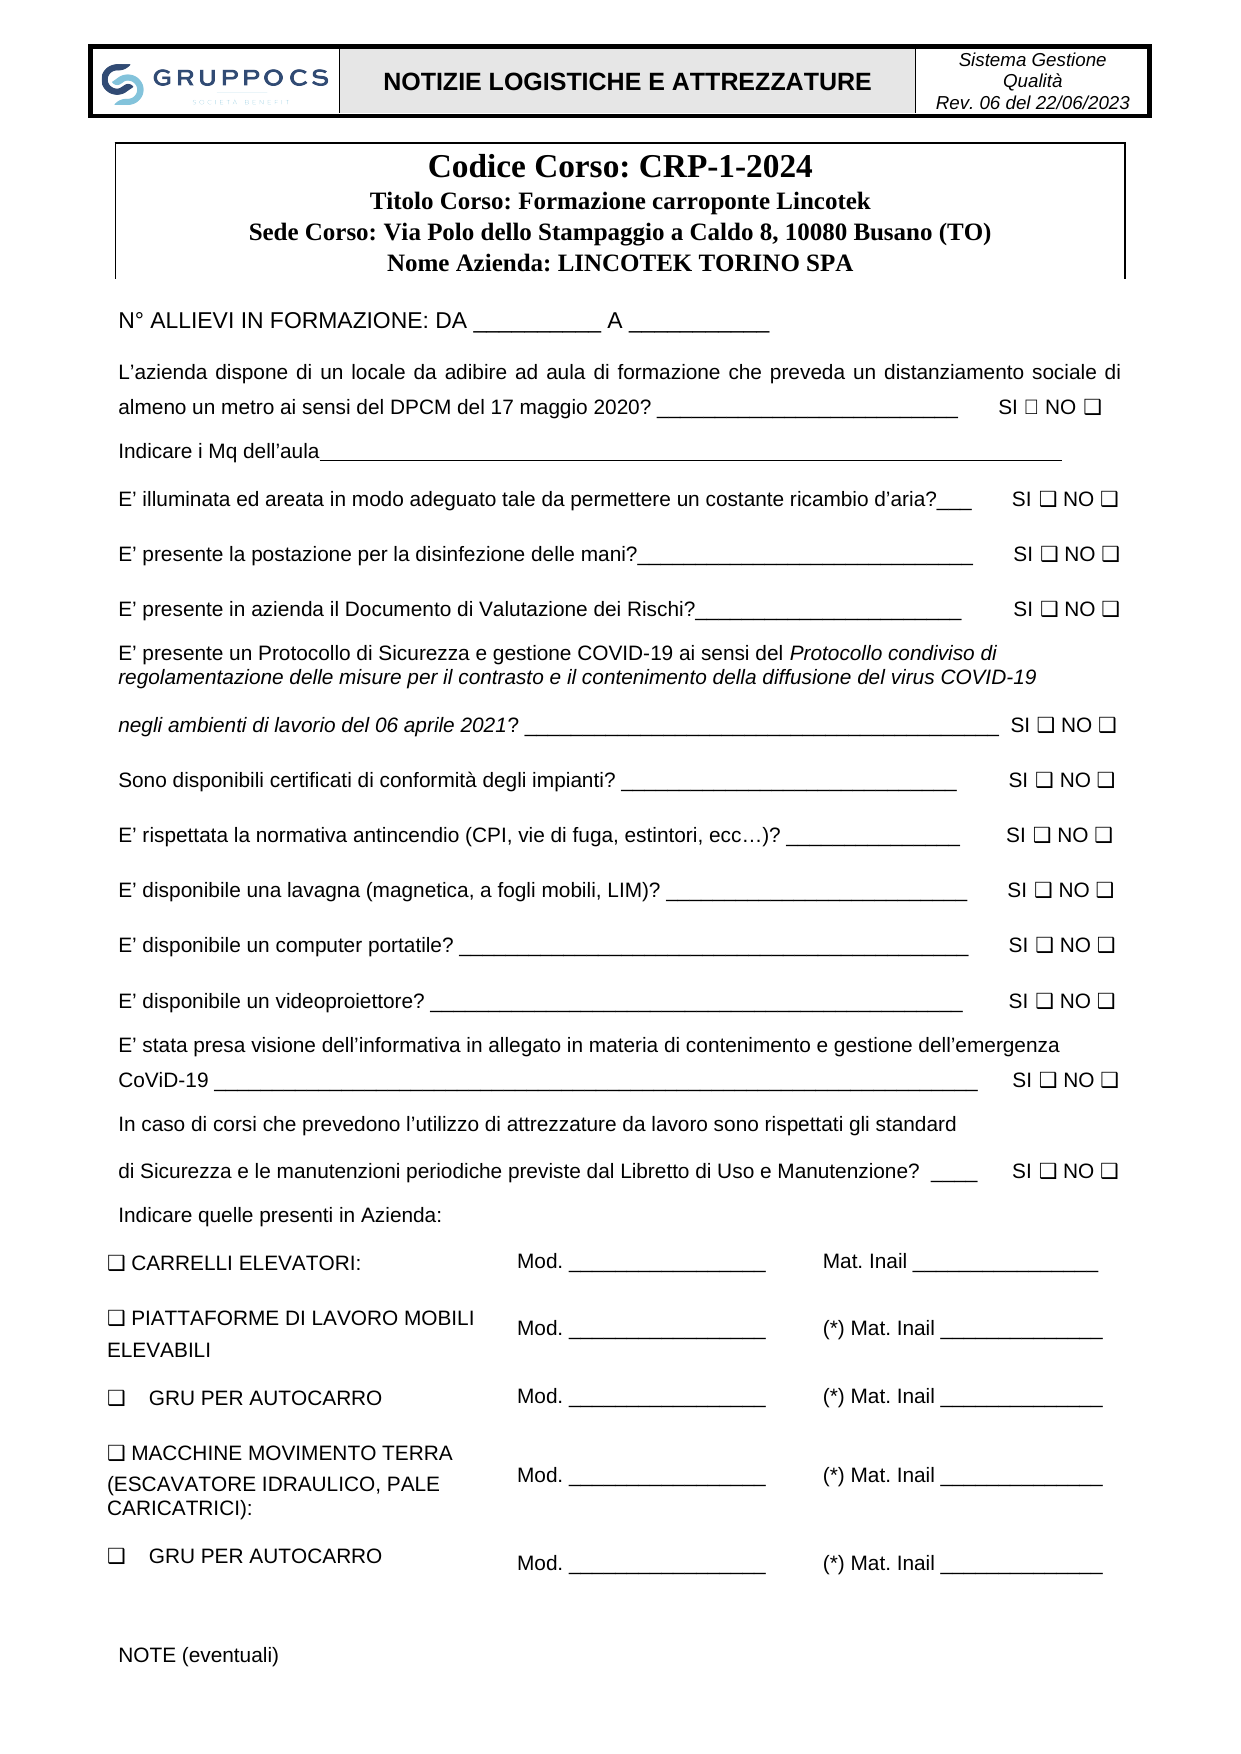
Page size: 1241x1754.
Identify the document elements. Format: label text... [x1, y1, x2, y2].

table_cell Mod. _________________ [506, 1283, 811, 1362]
table_cell (*) Mat. Inail ______________ [811, 1362, 1117, 1417]
text E’ disponibile un computer portatile? ____________________________________________ SI ❑ NO ❑ [118, 922, 1122, 965]
text L’azienda dispone di un locale da adibire ad aula di formazione che preveda un distanziamento sociale di almeno un metro ai sensi del DPCM del 17 maggio 2020? __________________________ SI  NO ❑ [118, 359, 1122, 426]
text E’ rispettata la normativa antincendio (CPI, vie di fuga, estintori, ecc…)? _______________ SI ❑ NO ❑ [118, 812, 1122, 854]
text E’ presente la postazione per la disinfezione delle mani?_____________________________ SI ❑ NO ❑ [118, 530, 1122, 573]
table_header Mat. Inail ________________ [811, 1227, 1117, 1282]
table_header Mod. _________________ [506, 1227, 811, 1282]
table_cell ❑ GRU PER AUTOCARRO [96, 1520, 506, 1630]
table_cell Mod. _________________ [506, 1417, 811, 1520]
table_cell ❑ GRU PER AUTOCARRO [96, 1362, 506, 1417]
text negli ambienti di lavorio del 06 aprile 2021? _________________________________________ SI ❑ NO ❑ [118, 701, 1122, 744]
text E’ disponibile un videoproiettore? ______________________________________________ SI ❑ NO ❑ [118, 977, 1122, 1020]
table_header ❑ CARRELLI ELEVATORI: [96, 1227, 506, 1282]
text Titolo Corso: Formazione carroponte Lincotek [116, 186, 1124, 217]
table_cell Mod. _________________ [506, 1362, 811, 1417]
text E’ presente un Protocollo di Sicurezza e gestione COVID-19 ai sensi del Protocollo condiviso di regolamentazione delle misure per il contrasto e il contenimento della diffusione del virus COVID-19 [118, 641, 1122, 689]
text In caso di corsi che prevedono l’utilizzo di attrezzature da lavoro sono rispettati gli standard [118, 1112, 1122, 1136]
table_cell ❑ MACCHINE MOVIMENTO TERRA (ESCAVATORE IDRAULICO, PALE CARICATRICI): [96, 1417, 506, 1520]
text Sede Corso: Via Polo dello Stampaggio a Caldo 8, 10080 Busano (TO) [116, 217, 1124, 248]
table_cell ❑ PIATTAFORME DI LAVORO MOBILI ELEVABILI [96, 1283, 506, 1362]
table_cell (*) Mat. Inail ______________ [811, 1520, 1117, 1630]
text Nome Azienda: LINCOTEK TORINO SPA [116, 248, 1124, 279]
text E’ stata presa visione dell’informativa in allegato in materia di contenimento e gestione dell’emergenza CoViD-19 __________________________________________________________________ SI ❑ NO ❑ [118, 1032, 1122, 1099]
text E’ presente in azienda il Documento di Valutazione dei Rischi?_______________________ SI ❑ NO ❑ [118, 586, 1122, 628]
table_cell (*) Mat. Inail ______________ [811, 1417, 1117, 1520]
text Codice Corso: CRP-1-2024 [116, 144, 1124, 186]
text Indicare quelle presenti in Azienda: [118, 1203, 1122, 1227]
picture [101, 64, 332, 106]
text E’ disponibile una lavagna (magnetica, a fogli mobili, LIM)? __________________________ SI ❑ NO ❑ [118, 867, 1122, 909]
text NOTE (eventuali) [118, 1643, 1122, 1667]
table_cell (*) Mat. Inail ______________ [811, 1283, 1117, 1362]
table_cell Mod. _________________ [506, 1520, 811, 1630]
text di Sicurezza e le manutenzioni periodiche previste dal Libretto di Uso e Manutenzione? ____ SI ❑ NO ❑ [118, 1148, 1122, 1191]
text Indicare i Mq dell’aula [118, 439, 1122, 463]
text N° ALLIEVI IN FORMAZIONE: DA __________ A ___________ [118, 307, 1122, 334]
text E’ illuminata ed areata in modo adeguato tale da permettere un costante ricambio d’aria?___ SI ❑ NO ❑ [118, 475, 1122, 518]
text Sono disponibili certificati di conformità degli impianti? _____________________________ SI ❑ NO ❑ [118, 756, 1122, 799]
